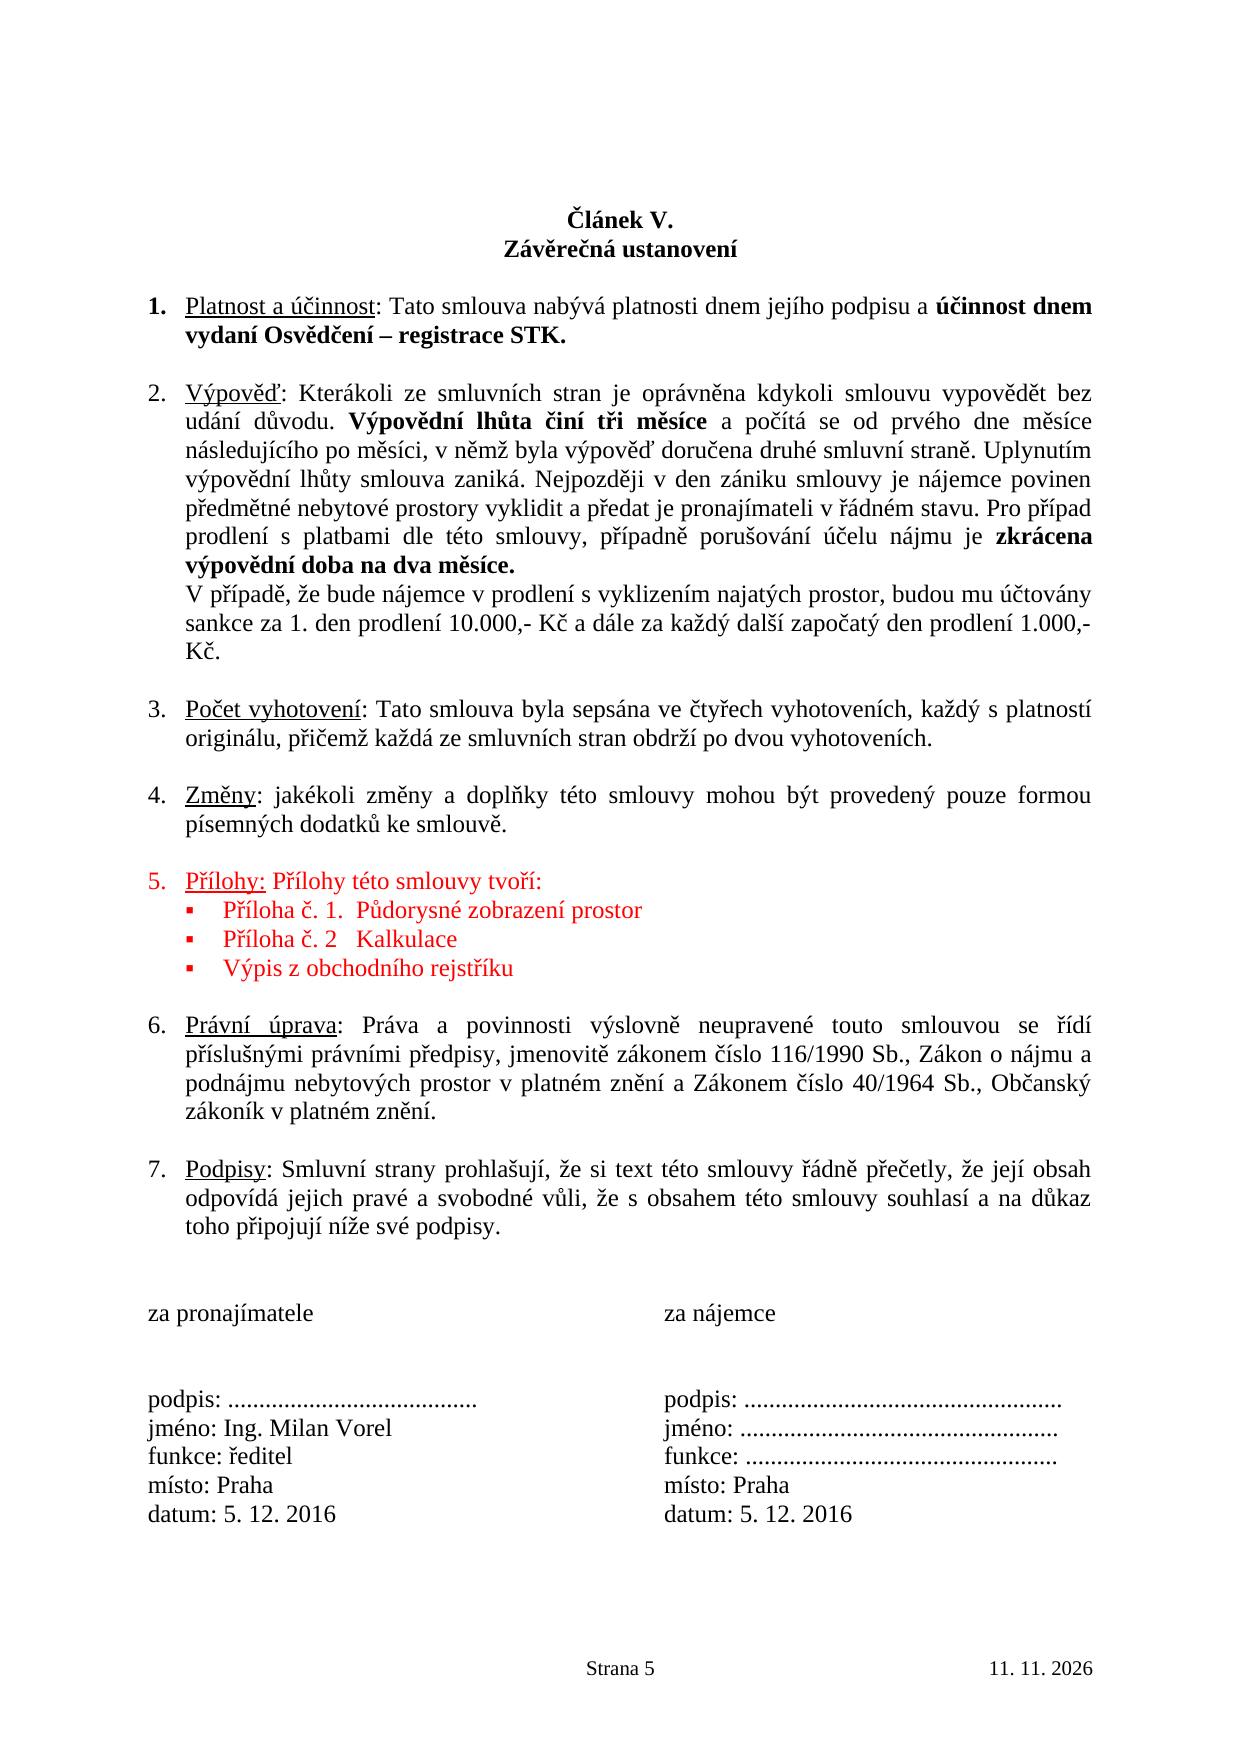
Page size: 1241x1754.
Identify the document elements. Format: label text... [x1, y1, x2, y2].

text Závěrečná ustanovení [148, 234, 1093, 263]
text místo: Praha místo: Praha [148, 1470, 1093, 1499]
list Počet vyhotovení: Tato smlouva byla sepsána ve čtyřech vyhotoveních, každý s platností originálu, přičemž každá ze smluvních stran obdrží po dvou vyhotoveních. [148, 694, 1093, 751]
text za pronajímatele za nájemce [148, 1298, 1093, 1326]
list Právní úprava: Práva a povinnosti výslovně neupravené touto smlouvou se řídí příslušnými právními předpisy, jmenovitě zákonem číslo 116/1990 Sb., Zákon o nájmu a podnájmu nebytových prostor v platném znění a Zákonem číslo 40/1964 Sb., Občanský zákoník v platném znění. [148, 1010, 1093, 1125]
list Výpověď: Kterákoli ze smluvních stran je oprávněna kdykoli smlouvu vypovědět bez udání důvodu. Výpovědní lhůta činí tři měsíce a počítá se od prvého dne měsíce následujícího po měsíci, v němž byla výpověď doručena druhé smluvní straně. Uplynutím výpovědní lhůty smlouva zaniká. Nejpozději v den zániku smlouvy je nájemce povinen předmětné nebytové prostory vyklidit a předat je pronajímateli v řádném stavu. Pro případ prodlení s platbami dle této smlouvy, případně porušování účelu nájmu je zkrácena výpovědní doba na dva měsíce. [148, 378, 1093, 579]
list Přílohy: Přílohy této smlouvy tvoří: [148, 866, 1093, 895]
list Platnost a účinnost: Tato smlouva nabývá platnosti dnem jejího podpisu a účinnost dnem vydaní Osvědčení – registrace STK. [148, 291, 1093, 349]
list Příloha č. 1. Půdorysné zobrazení prostor [185, 895, 1093, 924]
list Výpis z obchodního rejstříku [185, 953, 1093, 981]
text podpis: ........................................ podpis: ................................................... [148, 1384, 1093, 1413]
list Změny: jakékoli změny a doplňky této smlouvy mohou být provedený pouze formou písemných dodatků ke smlouvě. [148, 780, 1093, 838]
text Článek V. [148, 205, 1093, 234]
list Podpisy: Smluvní strany prohlašují, že si text této smlouvy řádně přečetly, že její obsah odpovídá jejich pravé a svobodné vůli, že s obsahem této smlouvy souhlasí a na důkaz toho připojují níže své podpisy. [148, 1154, 1093, 1240]
text V případě, že bude nájemce v prodlení s vyklizením najatých prostor, budou mu účtovány sankce za 1. den prodlení 10.000,- Kč a dále za každý další započatý den prodlení 1.000,- Kč. [185, 579, 1093, 665]
text funkce: ředitel funkce: .................................................. [148, 1441, 1093, 1470]
text jméno: Ing. Milan Vorel jméno: ................................................... [148, 1413, 1093, 1441]
list Příloha č. 2 Kalkulace [185, 924, 1093, 953]
text datum: 5. 12. 2016 datum: 5. 12. 2016 [148, 1499, 1093, 1528]
